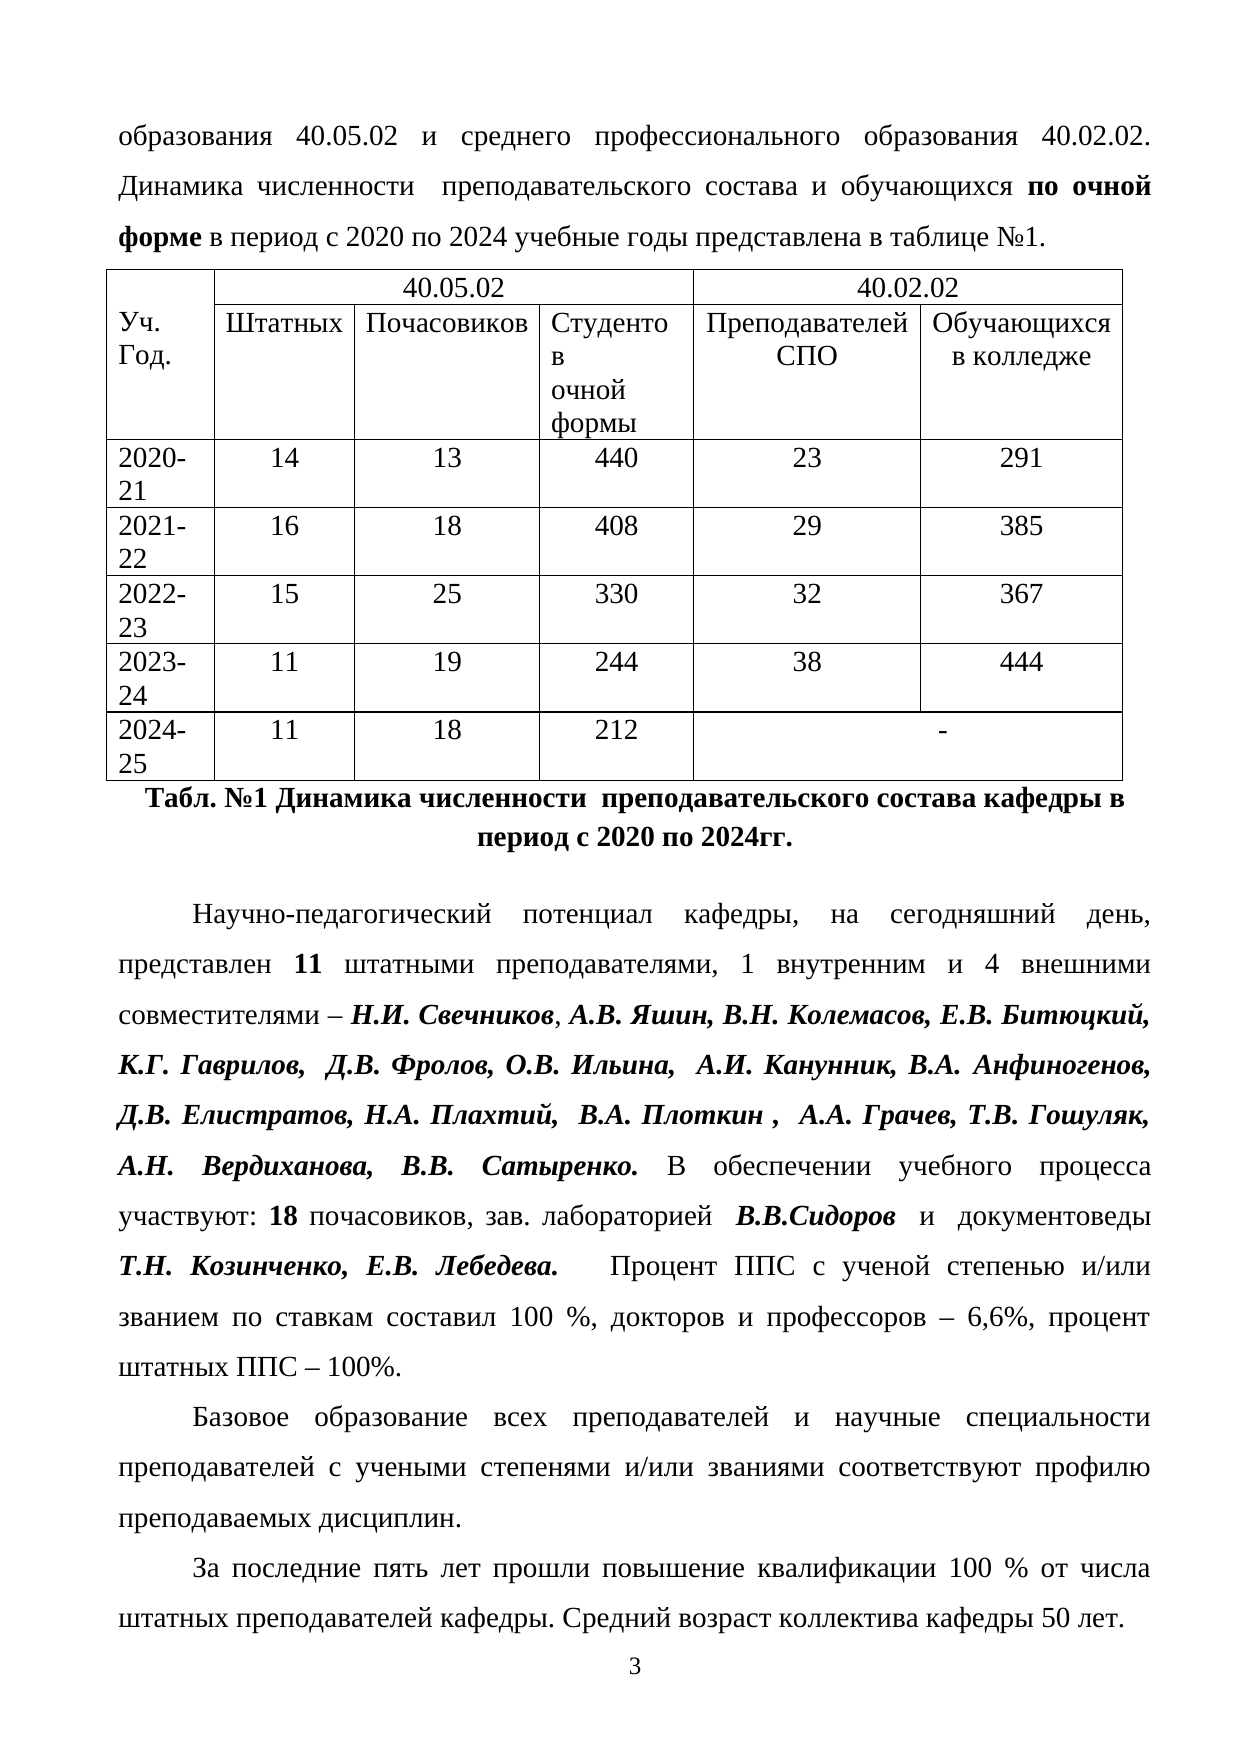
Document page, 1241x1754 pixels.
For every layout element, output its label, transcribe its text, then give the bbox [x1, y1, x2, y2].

table_cell 408 [540, 508, 693, 575]
table_cell 25 [355, 576, 539, 643]
table_cell 440 [540, 440, 693, 507]
table_cell Студентов очной формы [540, 305, 693, 439]
table_cell Преподавателей СПО [694, 305, 920, 439]
table_cell 2022-23 [107, 576, 214, 643]
table_cell Обучающихся в колледже [921, 305, 1122, 439]
text За последние пять лет прошли повышение квалификации 100 % от числа штатных преподавателей кафедры. Средний возраст коллектива кафедры 50 лет. [118, 1550, 1152, 1634]
table_cell 2024-25 [107, 713, 214, 779]
table_cell 15 [215, 576, 354, 643]
table_cell 385 [921, 508, 1122, 575]
table_cell 212 [540, 713, 693, 779]
table_cell 367 [921, 576, 1122, 643]
table_cell 16 [215, 508, 354, 575]
table_header 40.02.02 [694, 270, 1122, 304]
table_cell 18 [355, 508, 539, 575]
table_cell 19 [355, 644, 539, 711]
text Научно-педагогический потенциал кафедры, на сегодняшний день, представлен 11 штатными преподавателями, 1 внутренним и 4 внешними совместителями – Н.И. Свечников, А.В. Яшин, В.Н. Колемасов, Е.В. Битюцкий, К.Г. Гаврилов, Д.В. Фролов, О.В. Ильина, А.И. Канунник, В.А. Анфиногенов, Д.В. Елистратов, Н.А. Плахтий, В.А. Плоткин , А.А. Грачев, Т.В. Гошуляк, А.Н. Вердиханова, В.В. Сатыренко. В обеспечении учебного процесса участвуют: 18 почасовиков, зав. лабораторией В.В.Сидоров и документоведы Т.Н. Козинченко, Е.В. Лебедева. Процент ППС с ученой степенью и/или званием по ставкам составил 100 %, докторов и профессоров – 6,6%, процент штатных ППС – 100%. [118, 896, 1152, 1382]
table_cell 13 [355, 440, 539, 507]
table_cell 2020-21 [107, 440, 214, 507]
table_cell Штатных [215, 305, 354, 439]
table_cell 2021-22 [107, 508, 214, 575]
text Базовое образование всех преподавателей и научные специальности преподавателей с учеными степенями и/или званиями соответствуют профилю преподаваемых дисциплин. [118, 1399, 1152, 1533]
table_cell 32 [694, 576, 920, 643]
table_header 40.05.02 [215, 270, 693, 304]
table_cell 38 [694, 644, 920, 711]
table_cell 330 [540, 576, 693, 643]
table_cell 18 [355, 713, 539, 779]
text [118, 118, 1152, 252]
table_cell 444 [921, 644, 1122, 711]
table_cell Почасовиков [355, 305, 539, 439]
table_cell 14 [215, 440, 354, 507]
table_header Уч. Год. [107, 270, 214, 439]
text Табл. №1 Динамика численности преподавательского состава кафедры в период с 2020 по 2024гг. [118, 781, 1152, 853]
table_cell 11 [215, 713, 354, 779]
table_cell 29 [694, 508, 920, 575]
table_cell 244 [540, 644, 693, 711]
table_cell 2023-24 [107, 644, 214, 711]
table_cell - [694, 713, 1122, 779]
table_cell 11 [215, 644, 354, 711]
table_cell 291 [921, 440, 1122, 507]
table_cell 23 [694, 440, 920, 507]
